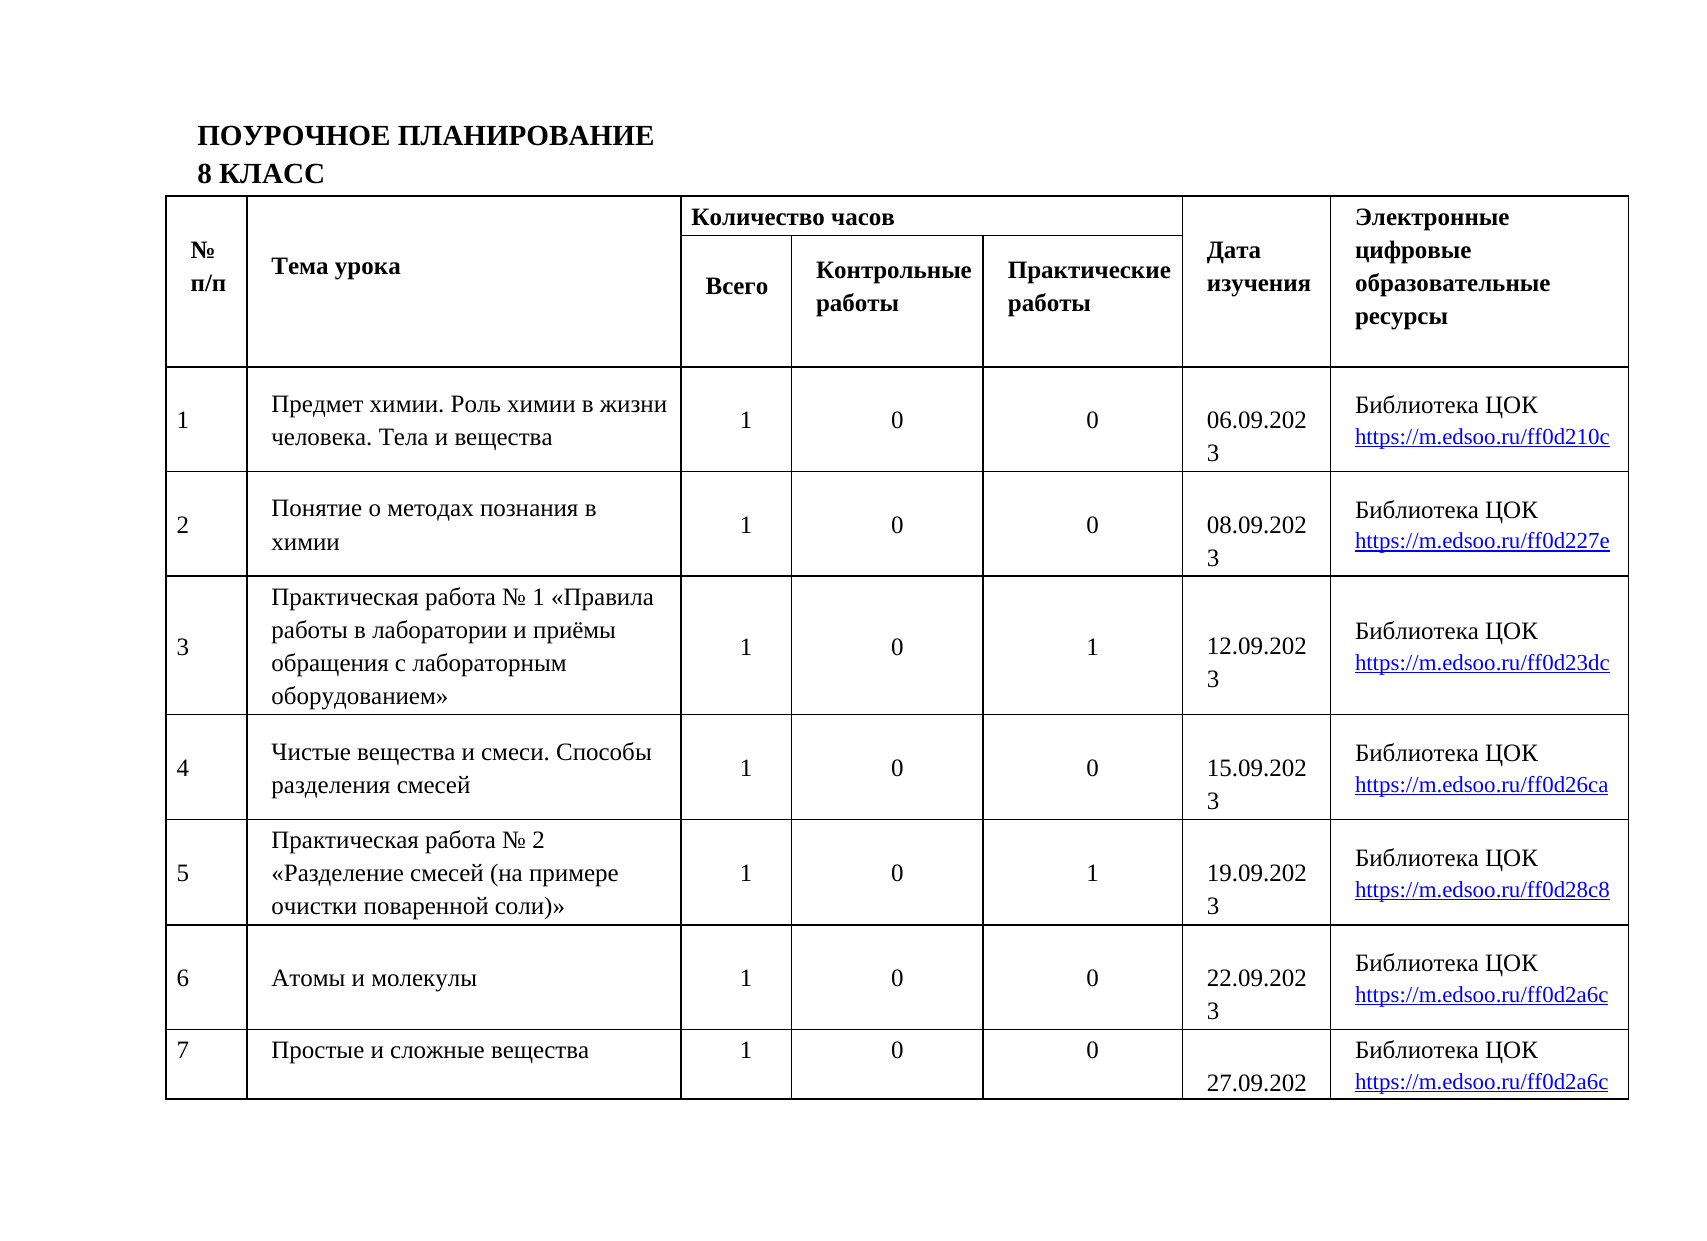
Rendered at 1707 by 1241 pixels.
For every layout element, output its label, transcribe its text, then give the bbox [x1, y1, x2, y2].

table_cell 22.09.2023 [1183, 926, 1330, 1028]
table_cell 06.09.2023 [1183, 368, 1330, 471]
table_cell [1331, 926, 1628, 1028]
table_cell 4 [167, 715, 246, 818]
table_header № п/п [167, 197, 246, 366]
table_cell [1331, 1030, 1628, 1098]
table_cell 0 [792, 926, 982, 1028]
table_cell Контрольные работы [792, 236, 982, 366]
table_cell 0 [984, 715, 1182, 818]
table_cell 6 [167, 926, 246, 1028]
table_header Тема урока [248, 197, 680, 366]
table_cell 19.09.2023 [1183, 820, 1330, 924]
table_cell 0 [984, 1030, 1182, 1098]
table_cell 0 [984, 926, 1182, 1028]
table_cell Понятие о методах познания в химии [248, 472, 680, 575]
table_cell 1 [984, 820, 1182, 924]
table_cell 0 [792, 715, 982, 818]
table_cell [248, 1030, 680, 1098]
table_cell 1 [682, 472, 791, 575]
table_cell Библиотека ЦОК https://m.edsoo.ru/ff0d26ca [1331, 715, 1628, 818]
table_cell Библиотека ЦОК https://m.edsoo.ru/ff0d227e [1331, 472, 1628, 575]
table_cell 27.09.2023 [1183, 1030, 1330, 1098]
table_cell Библиотека ЦОК https://m.edsoo.ru/ff0d28c8 [1331, 820, 1628, 924]
table_cell Предмет химии. Роль химии в жизни человека. Тела и вещества [248, 368, 680, 471]
table_cell 1 [682, 577, 791, 714]
table_cell 1 [682, 820, 791, 924]
table_header Электронные цифровые образовательные ресурсы [1331, 197, 1628, 366]
table_cell 0 [792, 368, 982, 471]
table_cell Библиотека ЦОК https://m.edsoo.ru/ff0d210c [1331, 368, 1628, 471]
table_cell 5 [167, 820, 246, 924]
table_cell Практическая работа № 2 «Разделение смесей (на примере очистки поваренной соли)» [248, 820, 680, 924]
table_cell 12.09.2023 [1183, 577, 1330, 714]
table_cell 0 [792, 472, 982, 575]
text ПОУРОЧНОЕ ПЛАНИРОВАНИЕ [190, 118, 1618, 152]
table_cell Практические работы [984, 236, 1182, 366]
table_cell 15.09.2023 [1183, 715, 1330, 818]
table_cell 0 [792, 820, 982, 924]
table_cell 7 [167, 1030, 246, 1098]
table_cell 1 [682, 1030, 791, 1098]
table_header Количество часов [682, 197, 1182, 234]
table_cell 0 [792, 577, 982, 714]
table_cell Атомы и молекулы [248, 926, 680, 1028]
table_cell 1 [167, 368, 246, 471]
text 8 КЛАСС [190, 157, 1618, 190]
table_header Дата изучения [1183, 197, 1330, 366]
table_cell 0 [984, 472, 1182, 575]
table_cell 2 [167, 472, 246, 575]
table_cell 08.09.2023 [1183, 472, 1330, 575]
table_cell 1 [682, 715, 791, 818]
table_cell Практическая работа № 1 «Правила работы в лаборатории и приёмы обращения с лабораторным оборудованием» [248, 577, 680, 714]
table_cell 3 [167, 577, 246, 714]
table_cell 1 [682, 368, 791, 471]
table_cell 1 [984, 577, 1182, 714]
table_cell Чистые вещества и смеси. Способы разделения смесей [248, 715, 680, 818]
table_cell 0 [984, 368, 1182, 471]
table_cell Всего [682, 236, 791, 366]
table_cell Библиотека ЦОК https://m.edsoo.ru/ff0d23dc [1331, 577, 1628, 714]
table_cell 1 [682, 926, 791, 1028]
table_cell 0 [792, 1030, 982, 1098]
